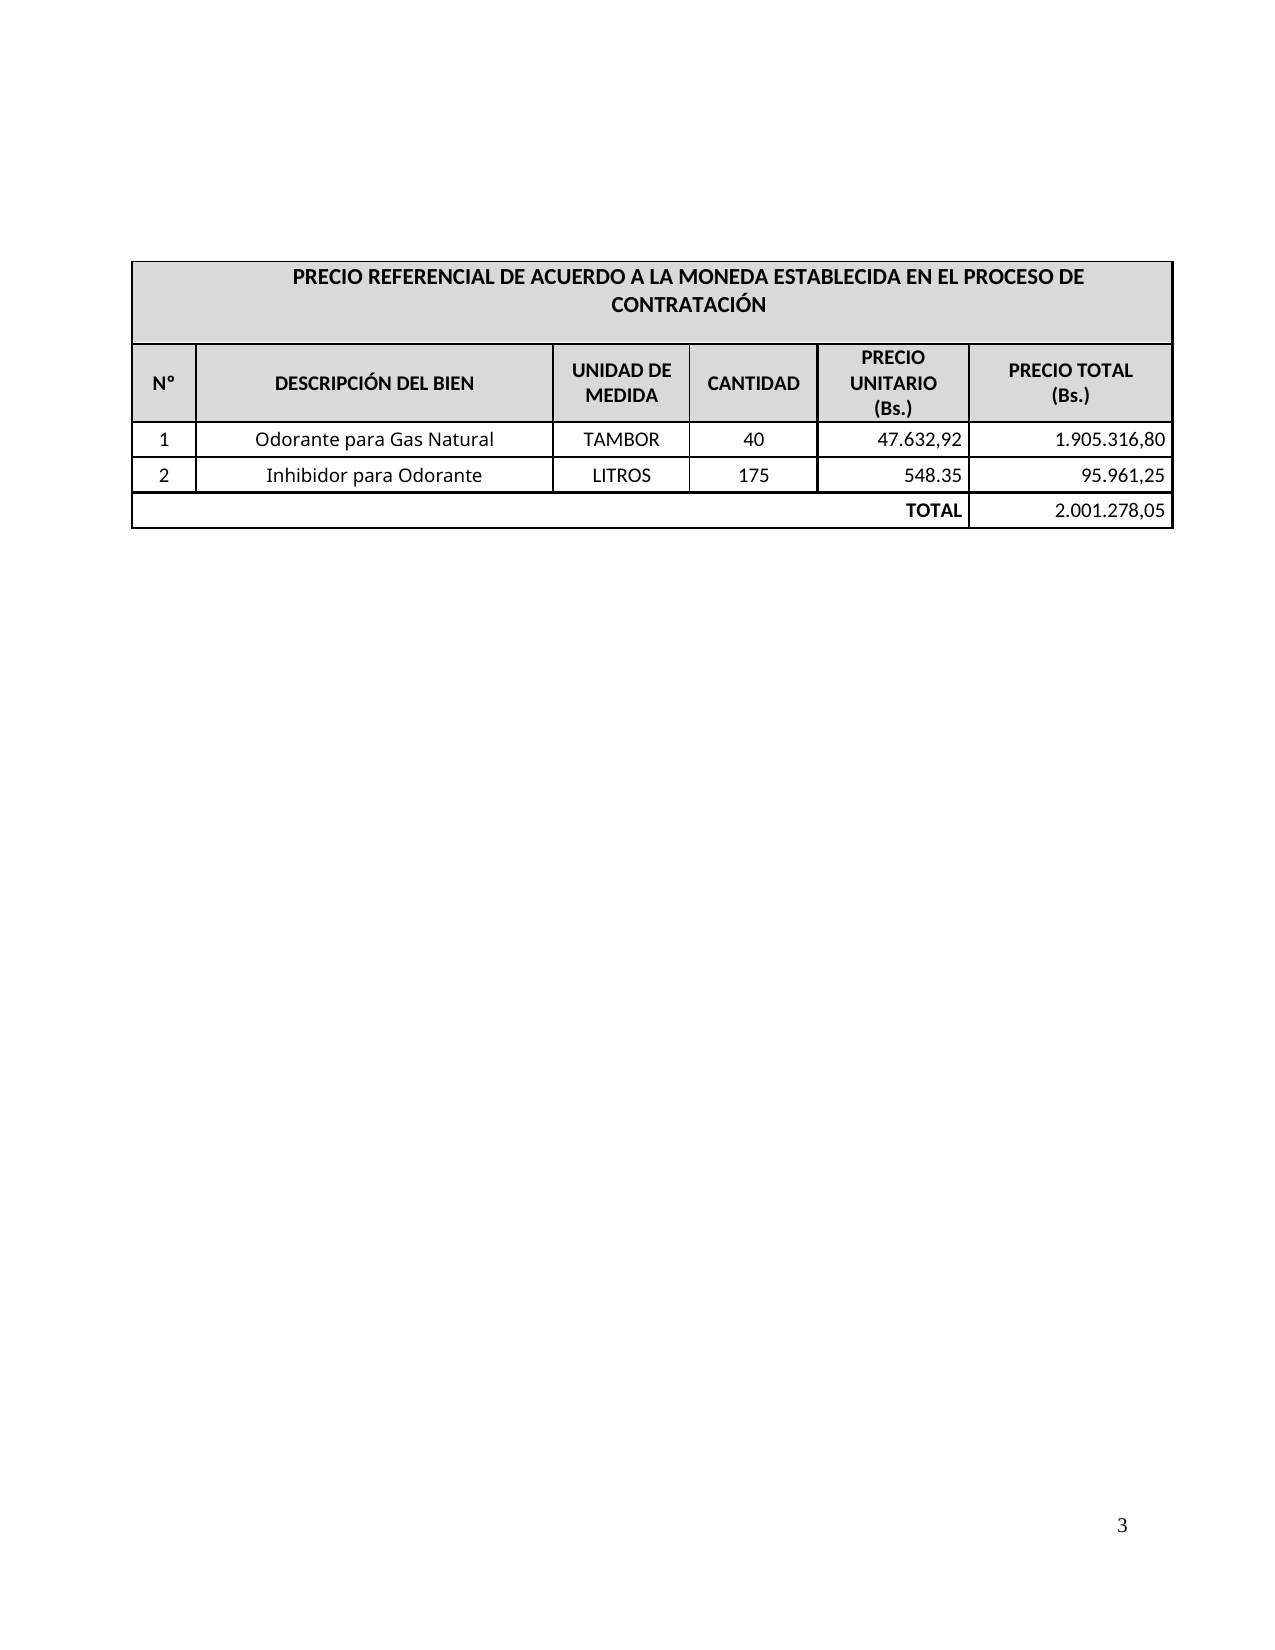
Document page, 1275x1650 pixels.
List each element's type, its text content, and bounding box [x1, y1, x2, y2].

table_cell PRECIO UNITARIO (Bs.) [819, 345, 968, 421]
table_cell Inhibidor para Odorante [197, 458, 552, 491]
table_cell TAMBOR [554, 423, 689, 456]
table_header PRECIO REFERENCIAL DE ACUERDO A LA MONEDA ESTABLECIDA EN EL PROCESO DE CONTRATACIÓN [133, 262, 1171, 342]
table_cell CANTIDAD [690, 345, 816, 421]
table_cell TOTAL [133, 494, 968, 527]
table_cell 548.35 [819, 458, 968, 491]
table_cell 2 [133, 458, 195, 491]
table_cell LITROS [554, 458, 689, 491]
table_cell 175 [690, 458, 816, 491]
table_cell 47.632,92 [819, 423, 968, 456]
table_cell 1 [133, 423, 195, 456]
table_cell DESCRIPCIÓN DEL BIEN [197, 345, 552, 421]
table_cell 1.905.316,80 [970, 423, 1171, 456]
table_cell 2.001.278,05 [970, 494, 1171, 527]
table_cell Odorante para Gas Natural [197, 423, 552, 456]
table_cell PRECIO TOTAL (Bs.) [970, 345, 1171, 421]
table_cell 40 [690, 423, 816, 456]
table_cell Nº [133, 345, 195, 421]
table_cell 95.961,25 [970, 458, 1171, 491]
table_cell UNIDAD DE MEDIDA [554, 345, 689, 421]
